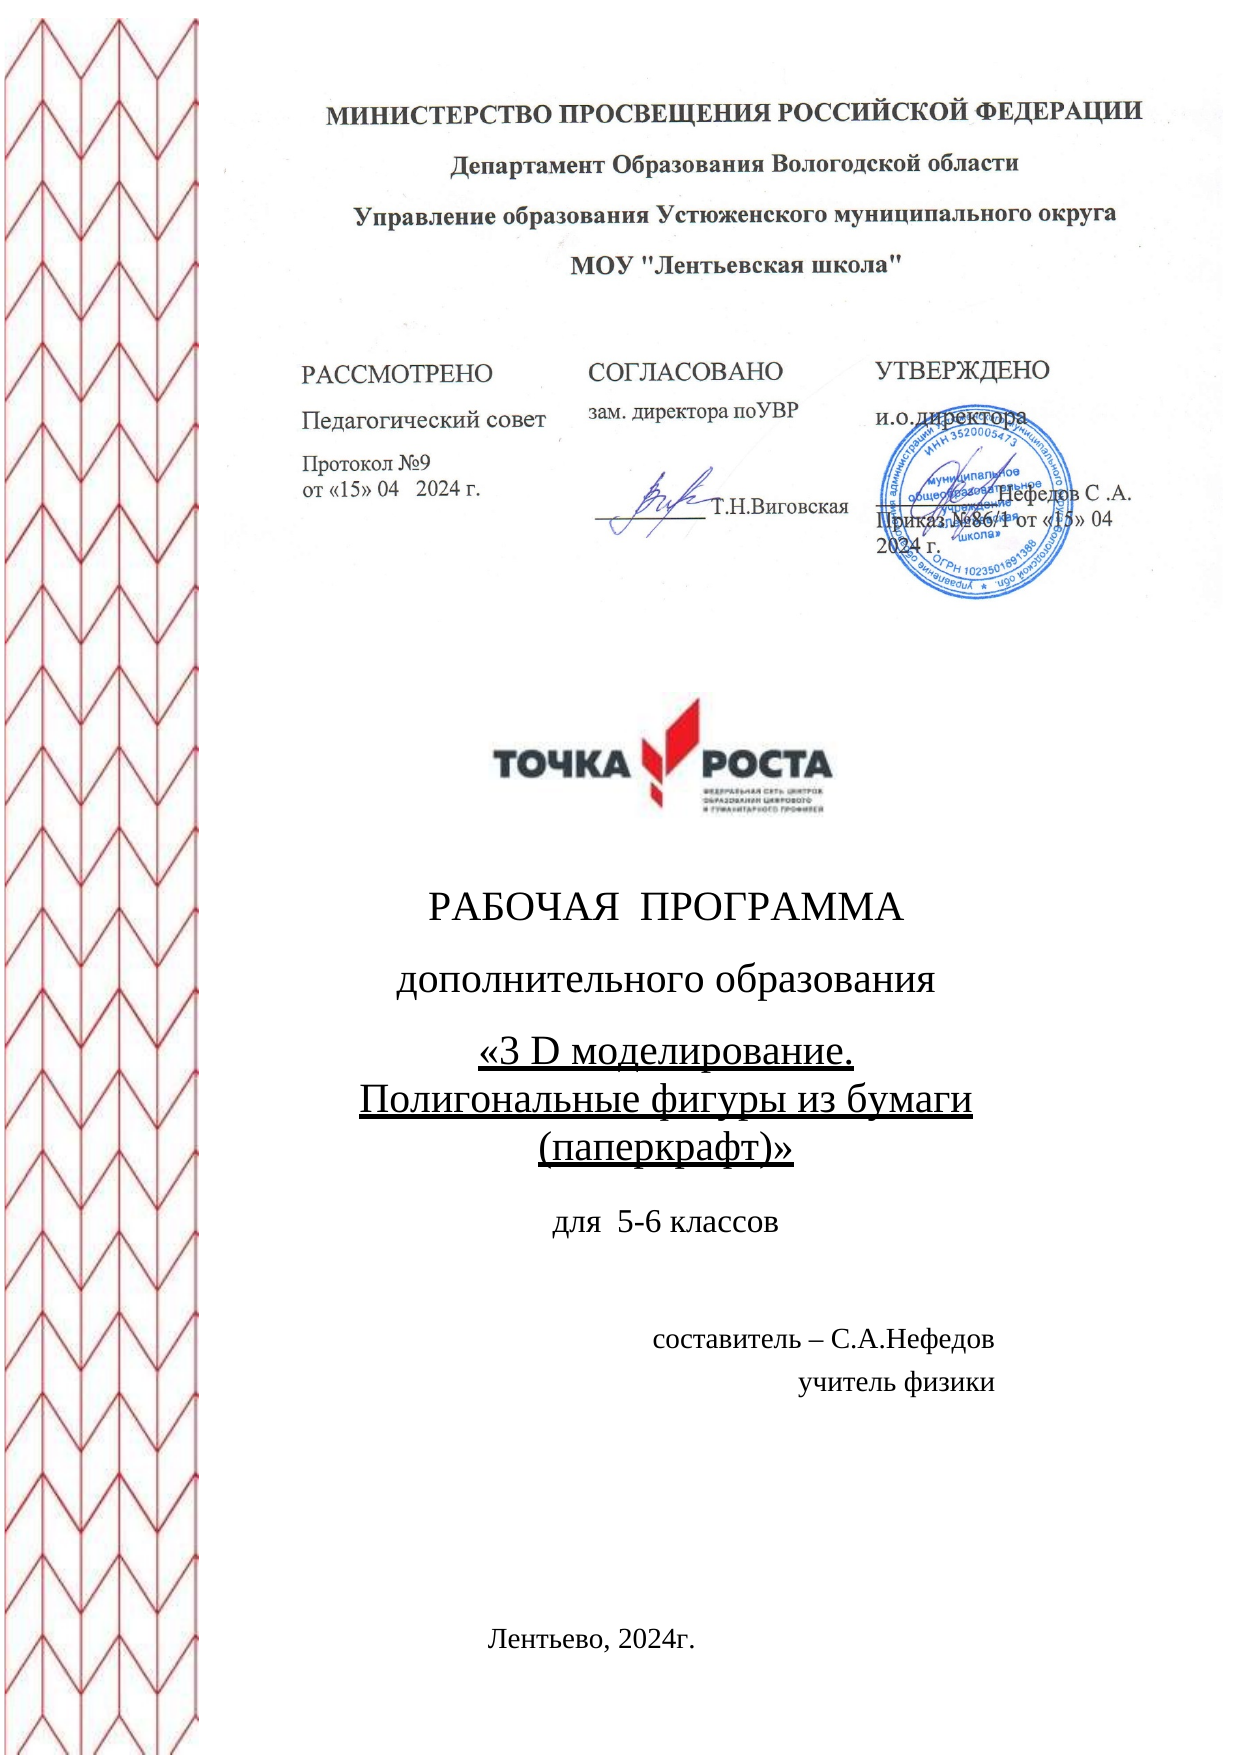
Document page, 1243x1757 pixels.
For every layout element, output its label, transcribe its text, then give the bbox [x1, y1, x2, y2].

text дополнительного образования [358, 953, 973, 1001]
subtitle составитель – С.А.Нефедов [167, 1322, 994, 1355]
picture [4, 18, 199, 1755]
text учитель физики [167, 1364, 995, 1398]
text РАБОЧАЯ ПРОГРАММА [358, 881, 974, 929]
picture [223, 62, 1223, 622]
picture [488, 692, 839, 819]
subtitle Лентьево, 2024г. [488, 1621, 1211, 1655]
text «3 D моделирование. [358, 1025, 974, 1073]
text Полигональные фигуры из бумаги (паперкрафт)» [358, 1073, 973, 1169]
text для 5-6 классов [550, 1202, 781, 1240]
